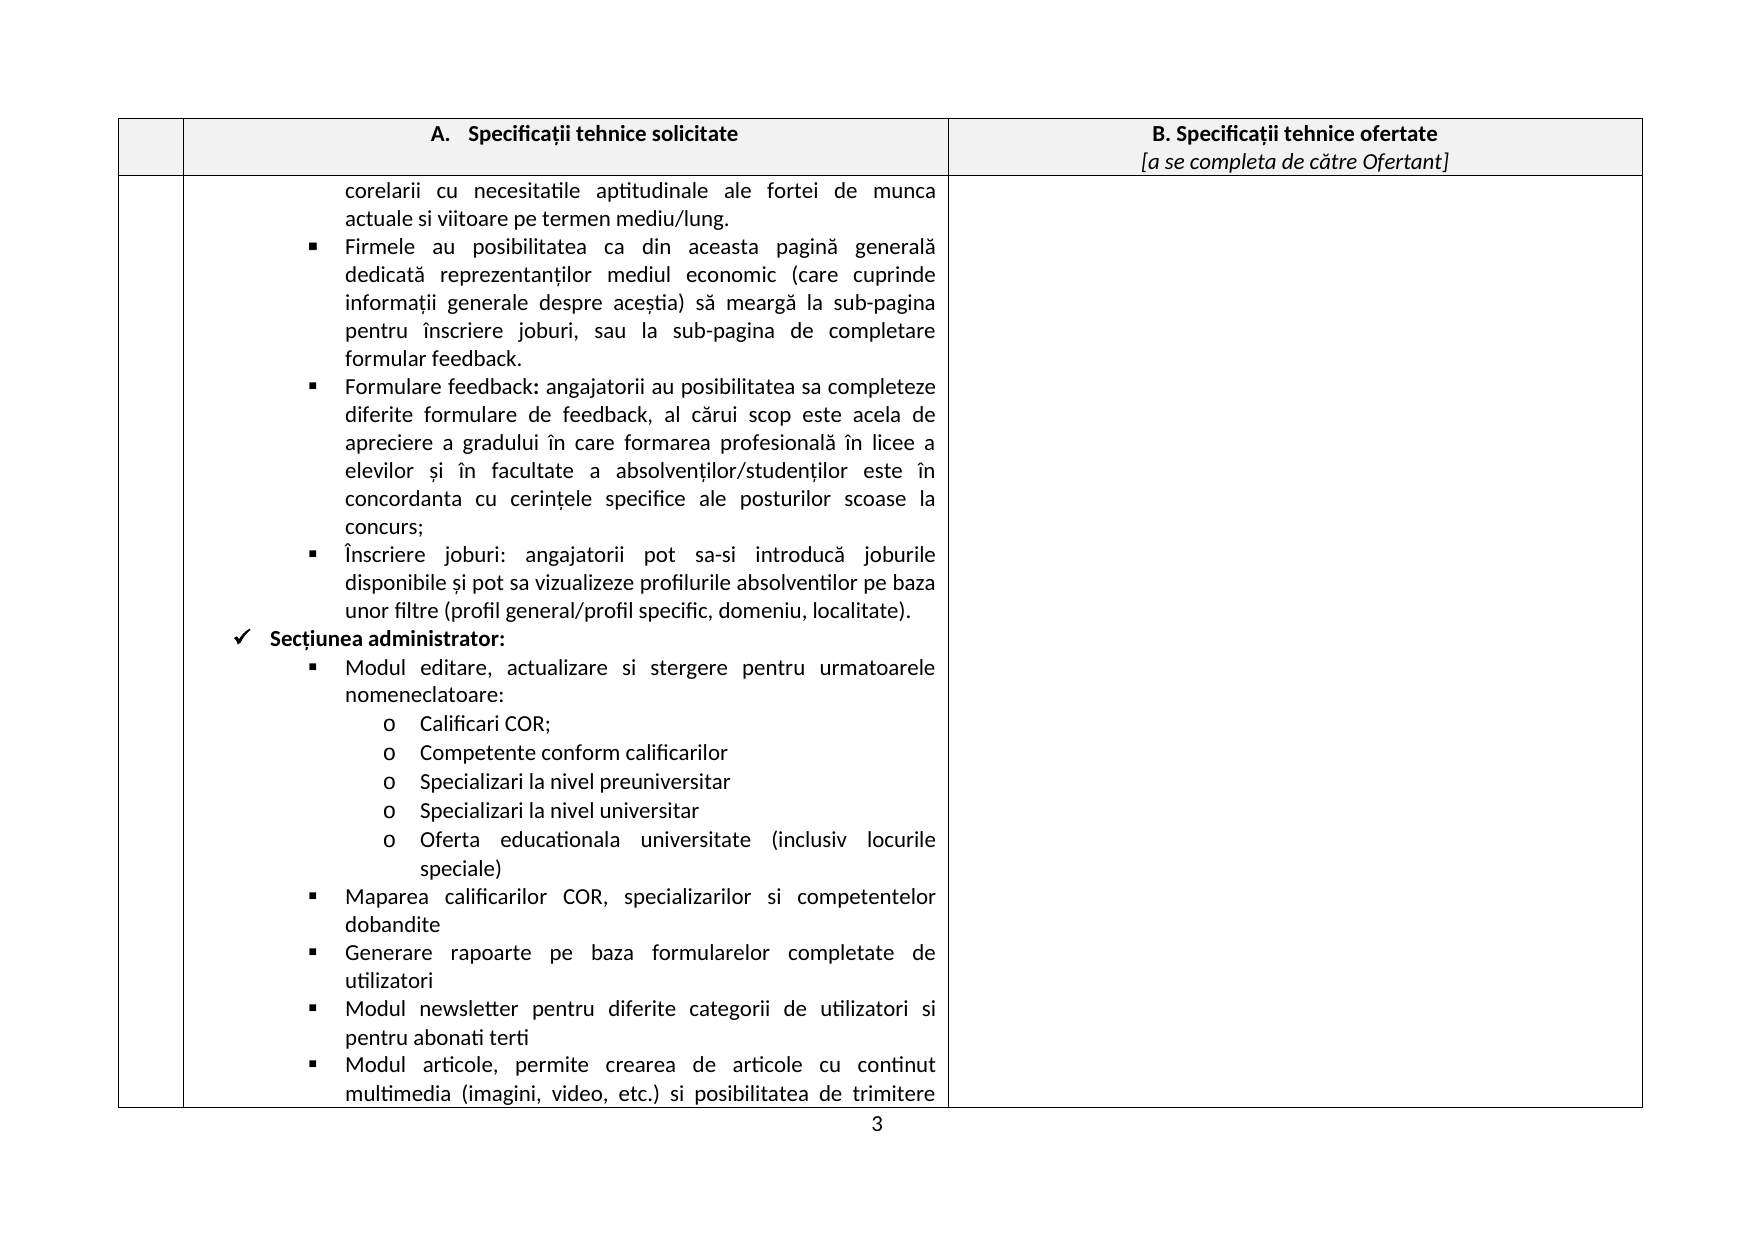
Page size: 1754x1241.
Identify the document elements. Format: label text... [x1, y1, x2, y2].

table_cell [184, 176, 948, 1107]
table_cell [949, 176, 1642, 1107]
table_header Specificații tehnice solicitate [184, 119, 948, 175]
table_header [119, 119, 183, 175]
table_header B. Specificații tehnice ofertate [a se completa de către Ofertant] [949, 119, 1642, 175]
